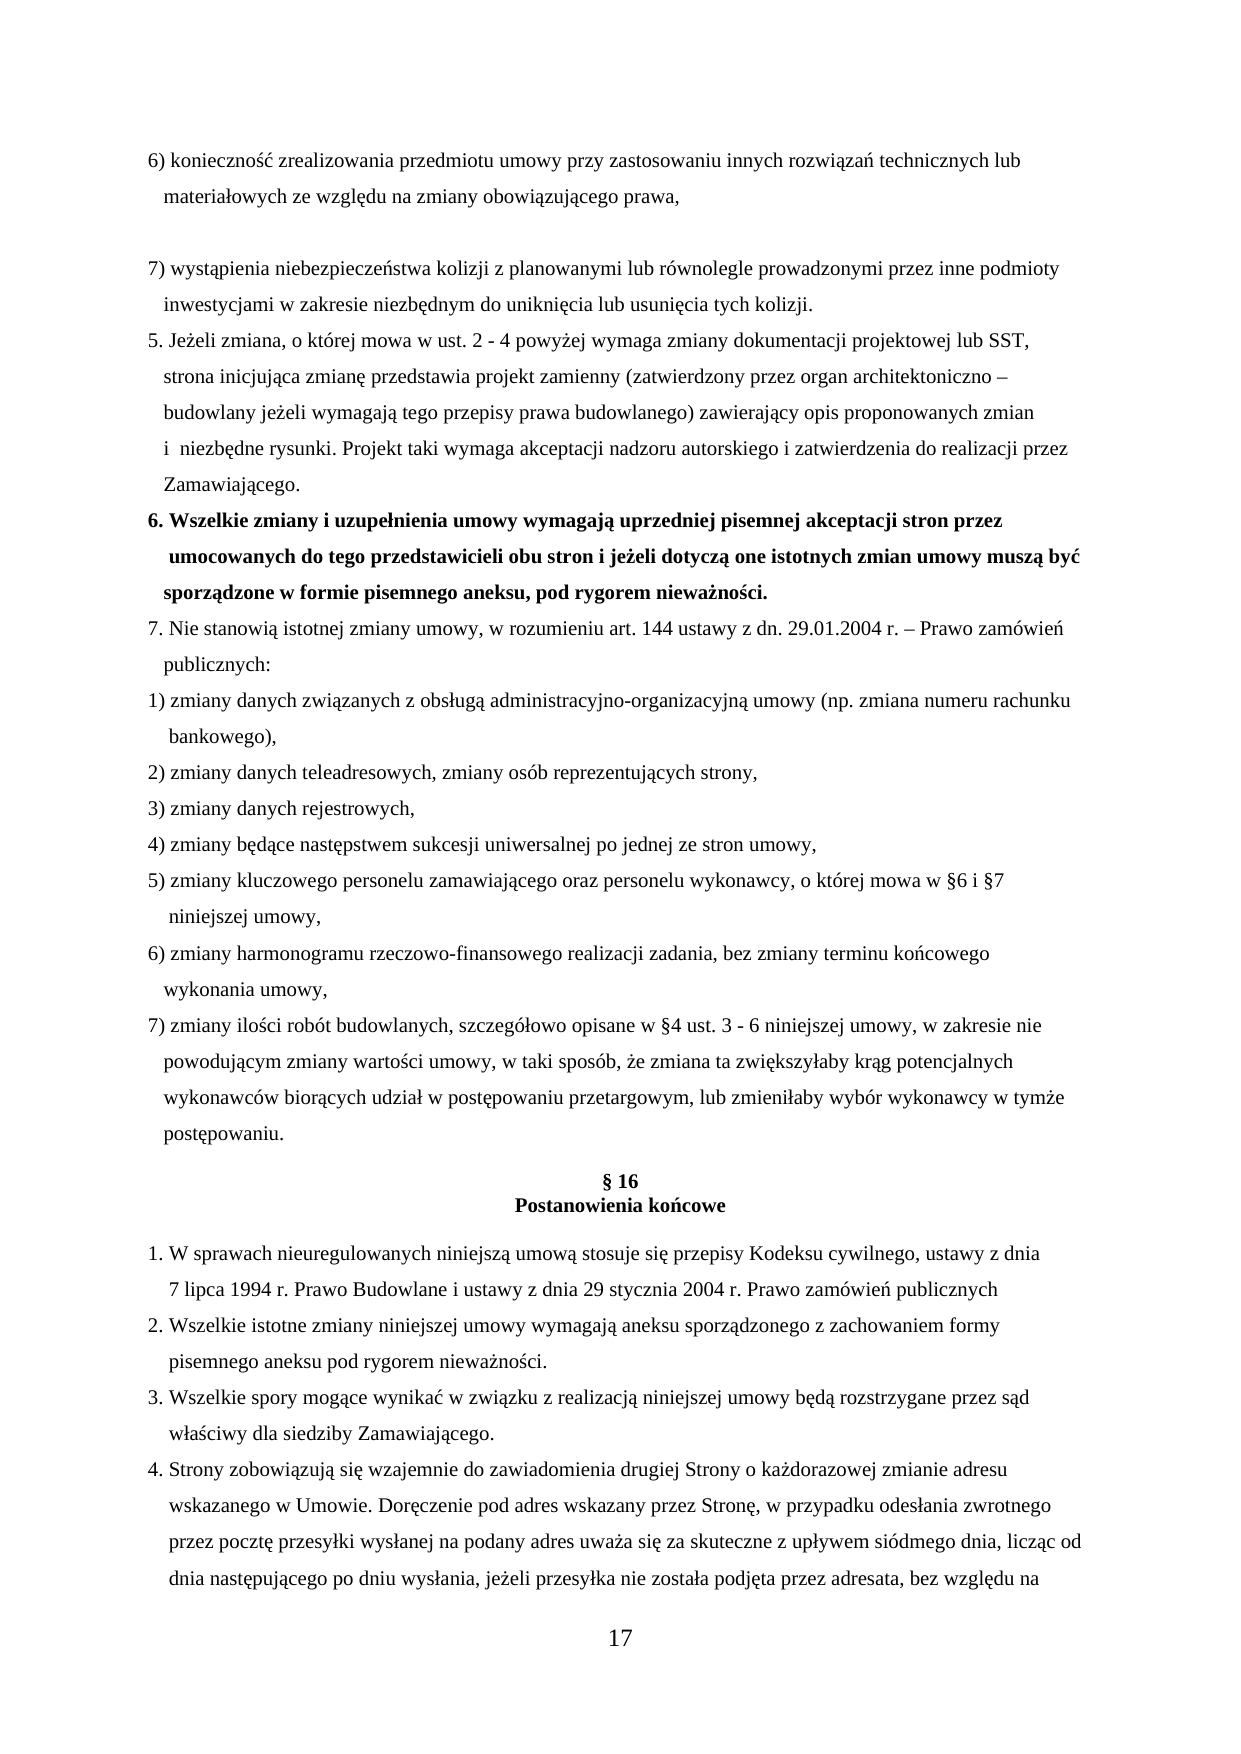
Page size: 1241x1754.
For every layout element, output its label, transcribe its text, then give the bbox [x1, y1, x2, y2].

text niniejszej umowy, [148, 904, 1093, 928]
text 2) zmiany danych teleadresowych, zmiany osób reprezentujących strony, [148, 760, 1093, 784]
text 7. Nie stanowią istotnej zmiany umowy, w rozumieniu art. 144 ustawy z dn. 29.01.2004 r. – Prawo zamówień [148, 616, 1093, 640]
text umocowanych do tego przedstawicieli obu stron i jeżeli dotyczą one istotnych zmian umowy muszą być [148, 544, 1093, 568]
text 7) wystąpienia niebezpieczeństwa kolizji z planowanymi lub równolegle prowadzonymi przez inne podmioty [148, 256, 1093, 280]
text 6) zmiany harmonogramu rzeczowo-finansowego realizacji zadania, bez zmiany terminu końcowego [148, 941, 1093, 964]
text 4) zmiany będące następstwem sukcesji uniwersalnej po jednej ze stron umowy, [148, 832, 1093, 856]
text postępowaniu. [148, 1121, 1093, 1145]
text 6. Wszelkie zmiany i uzupełnienia umowy wymagają uprzedniej pisemnej akceptacji stron przez [148, 508, 1093, 532]
text 4. Strony zobowiązują się wzajemnie do zawiadomienia drugiej Strony o każdorazowej zmianie adresu [148, 1457, 1093, 1481]
text i niezbędne rysunki. Projekt taki wymaga akceptacji nadzoru autorskiego i zatwierdzenia do realizacji przez [148, 436, 1093, 460]
text inwestycjami w zakresie niezbędnym do uniknięcia lub usunięcia tych kolizji. [148, 292, 1093, 316]
text powodującym zmiany wartości umowy, w taki sposób, że zmiana ta zwiększyłaby krąg potencjalnych [148, 1049, 1093, 1073]
text Postanowienia końcowe [148, 1193, 1093, 1217]
text 2. Wszelkie istotne zmiany niniejszej umowy wymagają aneksu sporządzonego z zachowaniem formy [148, 1313, 1093, 1337]
text pisemnego aneksu pod rygorem nieważności. [148, 1349, 1093, 1373]
text sporządzone w formie pisemnego aneksu, pod rygorem nieważności. [148, 580, 1093, 604]
text materiałowych ze względu na zmiany obowiązującego prawa, [148, 184, 1093, 208]
text publicznych: [148, 652, 1093, 676]
text 3) zmiany danych rejestrowych, [148, 796, 1093, 820]
text 7) zmiany ilości robót budowlanych, szczegółowo opisane w §4 ust. 3 - 6 niniejszej umowy, w zakresie nie [148, 1013, 1093, 1037]
text właściwy dla siedziby Zamawiającego. [148, 1421, 1093, 1445]
text 1. W sprawach nieuregulowanych niniejszą umową stosuje się przepisy Kodeksu cywilnego, ustawy z dnia [148, 1241, 1093, 1265]
text dnia następującego po dniu wysłania, jeżeli przesyłka nie została podjęta przez adresata, bez względu na [148, 1565, 1093, 1589]
text Zamawiającego. [148, 472, 1093, 496]
text wykonania umowy, [148, 977, 1093, 1001]
text budowlany jeżeli wymagają tego przepisy prawa budowlanego) zawierający opis proponowanych zmian [148, 400, 1093, 424]
text przez pocztę przesyłki wysłanej na podany adres uważa się za skuteczne z upływem siódmego dnia, licząc od [148, 1529, 1093, 1553]
text 1) zmiany danych związanych z obsługą administracyjno-organizacyjną umowy (np. zmiana numeru rachunku [148, 688, 1093, 712]
text 5) zmiany kluczowego personelu zamawiającego oraz personelu wykonawcy, o której mowa w §6 i §7 [148, 868, 1093, 892]
text wykonawców biorących udział w postępowaniu przetargowym, lub zmieniłaby wybór wykonawcy w tymże [148, 1085, 1093, 1109]
text § 16 [148, 1169, 1093, 1193]
text strona inicjująca zmianę przedstawia projekt zamienny (zatwierdzony przez organ architektoniczno – [148, 364, 1093, 388]
text 7 lipca 1994 r. Prawo Budowlane i ustawy z dnia 29 stycznia 2004 r. Prawo zamówień publicznych [148, 1277, 1093, 1301]
text bankowego), [148, 724, 1093, 748]
text 5. Jeżeli zmiana, o której mowa w ust. 2 - 4 powyżej wymaga zmiany dokumentacji projektowej lub SST, [148, 328, 1093, 352]
text 6) konieczność zrealizowania przedmiotu umowy przy zastosowaniu innych rozwiązań technicznych lub [148, 148, 1093, 172]
text wskazanego w Umowie. Doręczenie pod adres wskazany przez Stronę, w przypadku odesłania zwrotnego [148, 1493, 1093, 1517]
text 3. Wszelkie spory mogące wynikać w związku z realizacją niniejszej umowy będą rozstrzygane przez sąd [148, 1385, 1093, 1409]
